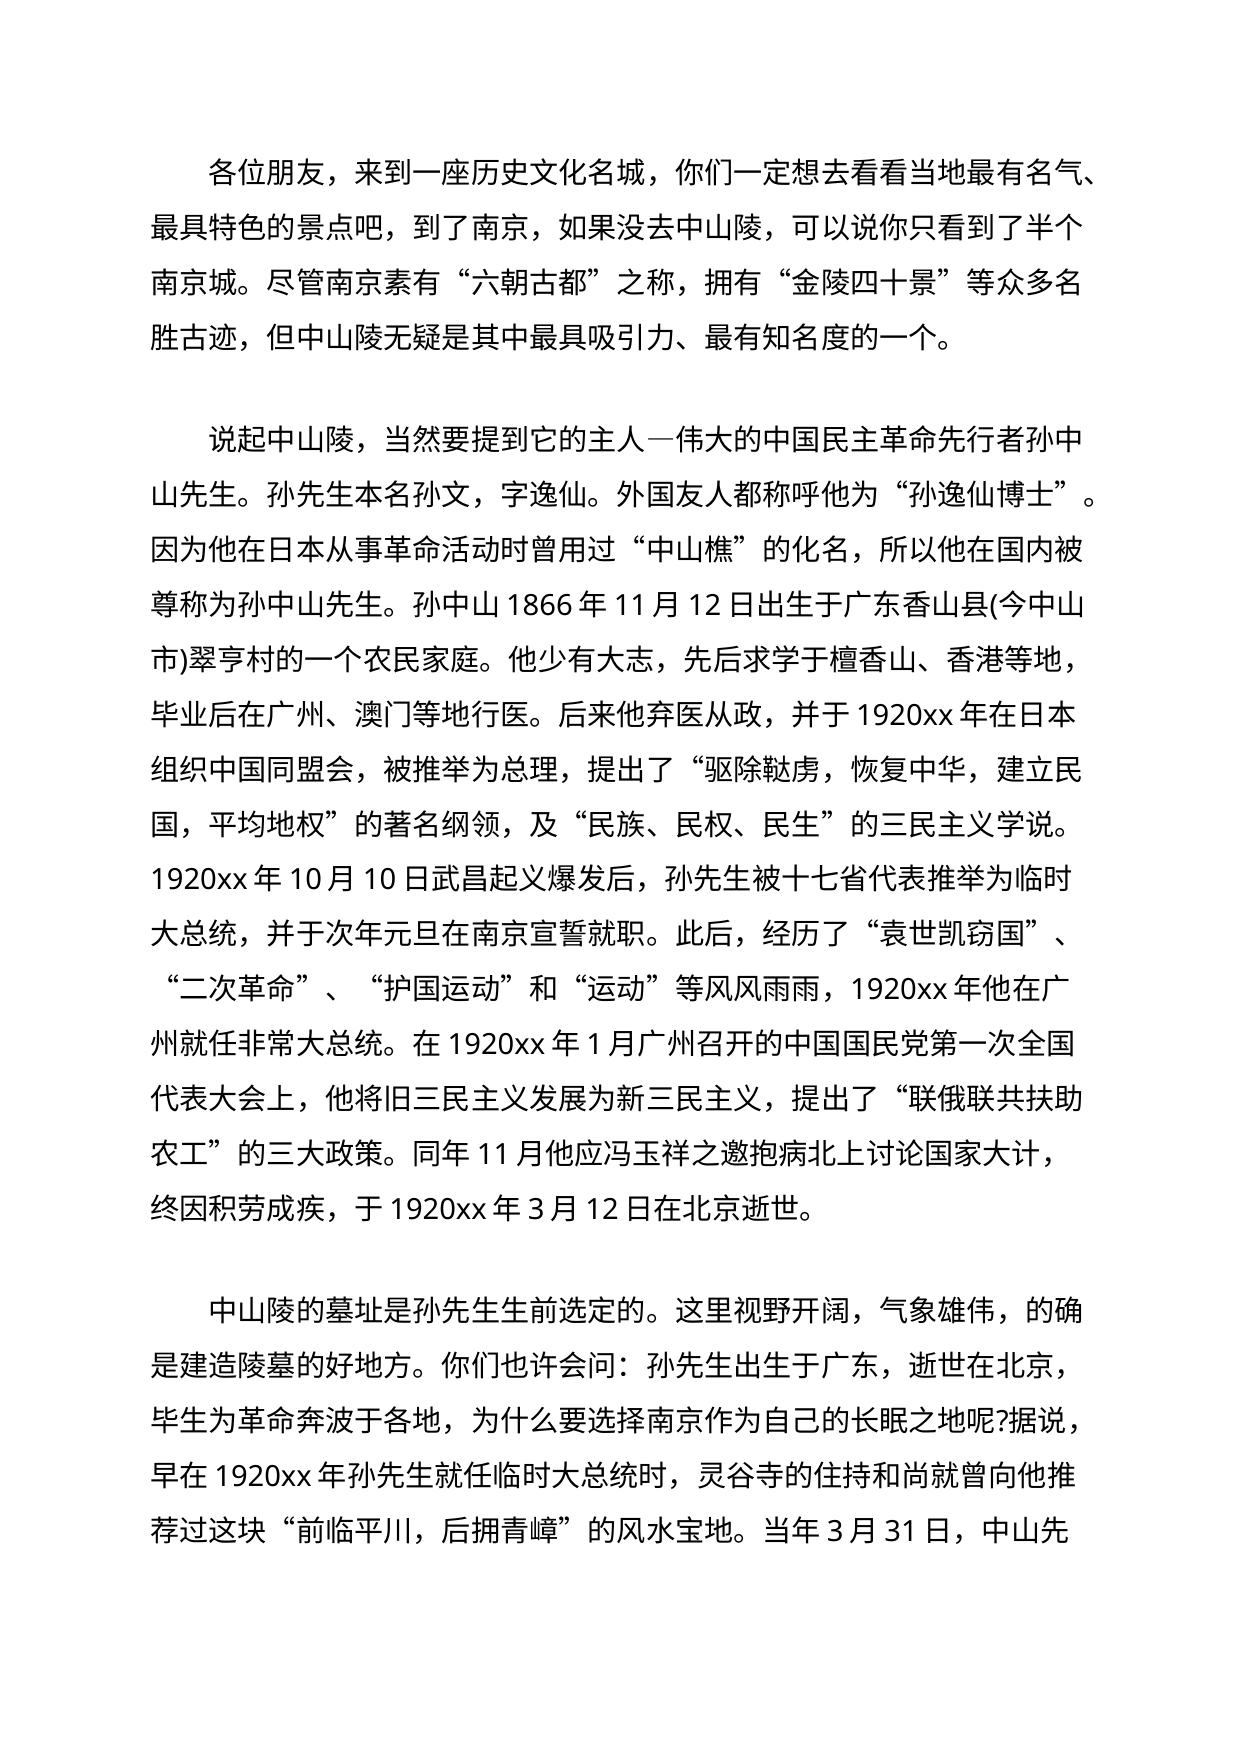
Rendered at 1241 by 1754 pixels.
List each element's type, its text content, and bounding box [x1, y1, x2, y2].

text 各位朋友，来到一座历史文化名城，你们一定想去看看当地最有名气、最具特色的景点吧，到了南京，如果没去中山陵，可以说你只看到了半个南京城。尽管南京素有“六朝古都”之称，拥有“金陵四十景”等众多名胜古迹，但中山陵无疑是其中最具吸引力、最有知名度的一个。 [150, 150, 1090, 357]
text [150, 1288, 1090, 1550]
text 说起中山陵，当然要提到它的主人—伟大的中国民主革命先行者孙中山先生。孙先生本名孙文，字逸仙。外国友人都称呼他为“孙逸仙博士”。因为他在日本从事革命活动时曾用过“中山樵”的化名，所以他在国内被尊称为孙中山先生。孙中山1866年11月12日出生于广东香山县(今中山市)翠亨村的一个农民家庭。他少有大志，先后求学于檀香山、香港等地，毕业后在广州、澳门等地行医。后来他弃医从政，并于1920xx年在日本组织中国同盟会，被推举为总理，提出了“驱除鞑虏，恢复中华，建立民国，平均地权”的著名纲领，及“民族、民权、民生”的三民主义学说。1920xx年10月10日武昌起义爆发后，孙先生被十七省代表推举为临时大总统，并于次年元旦在南京宣誓就职。此后，经历了“袁世凯窃国”、“二次革命”、“护国运动”和“运动”等风风雨雨，1920xx年他在广州就任非常大总统。在1920xx年1月广州召开的中国国民党第一次全国代表大会上，他将旧三民主义发展为新三民主义，提出了“联俄联共扶助农工”的三大政策。同年11月他应冯玉祥之邀抱病北上讨论国家大计，终因积劳成疾，于1920xx年3月12日在北京逝世。 [150, 416, 1090, 1228]
